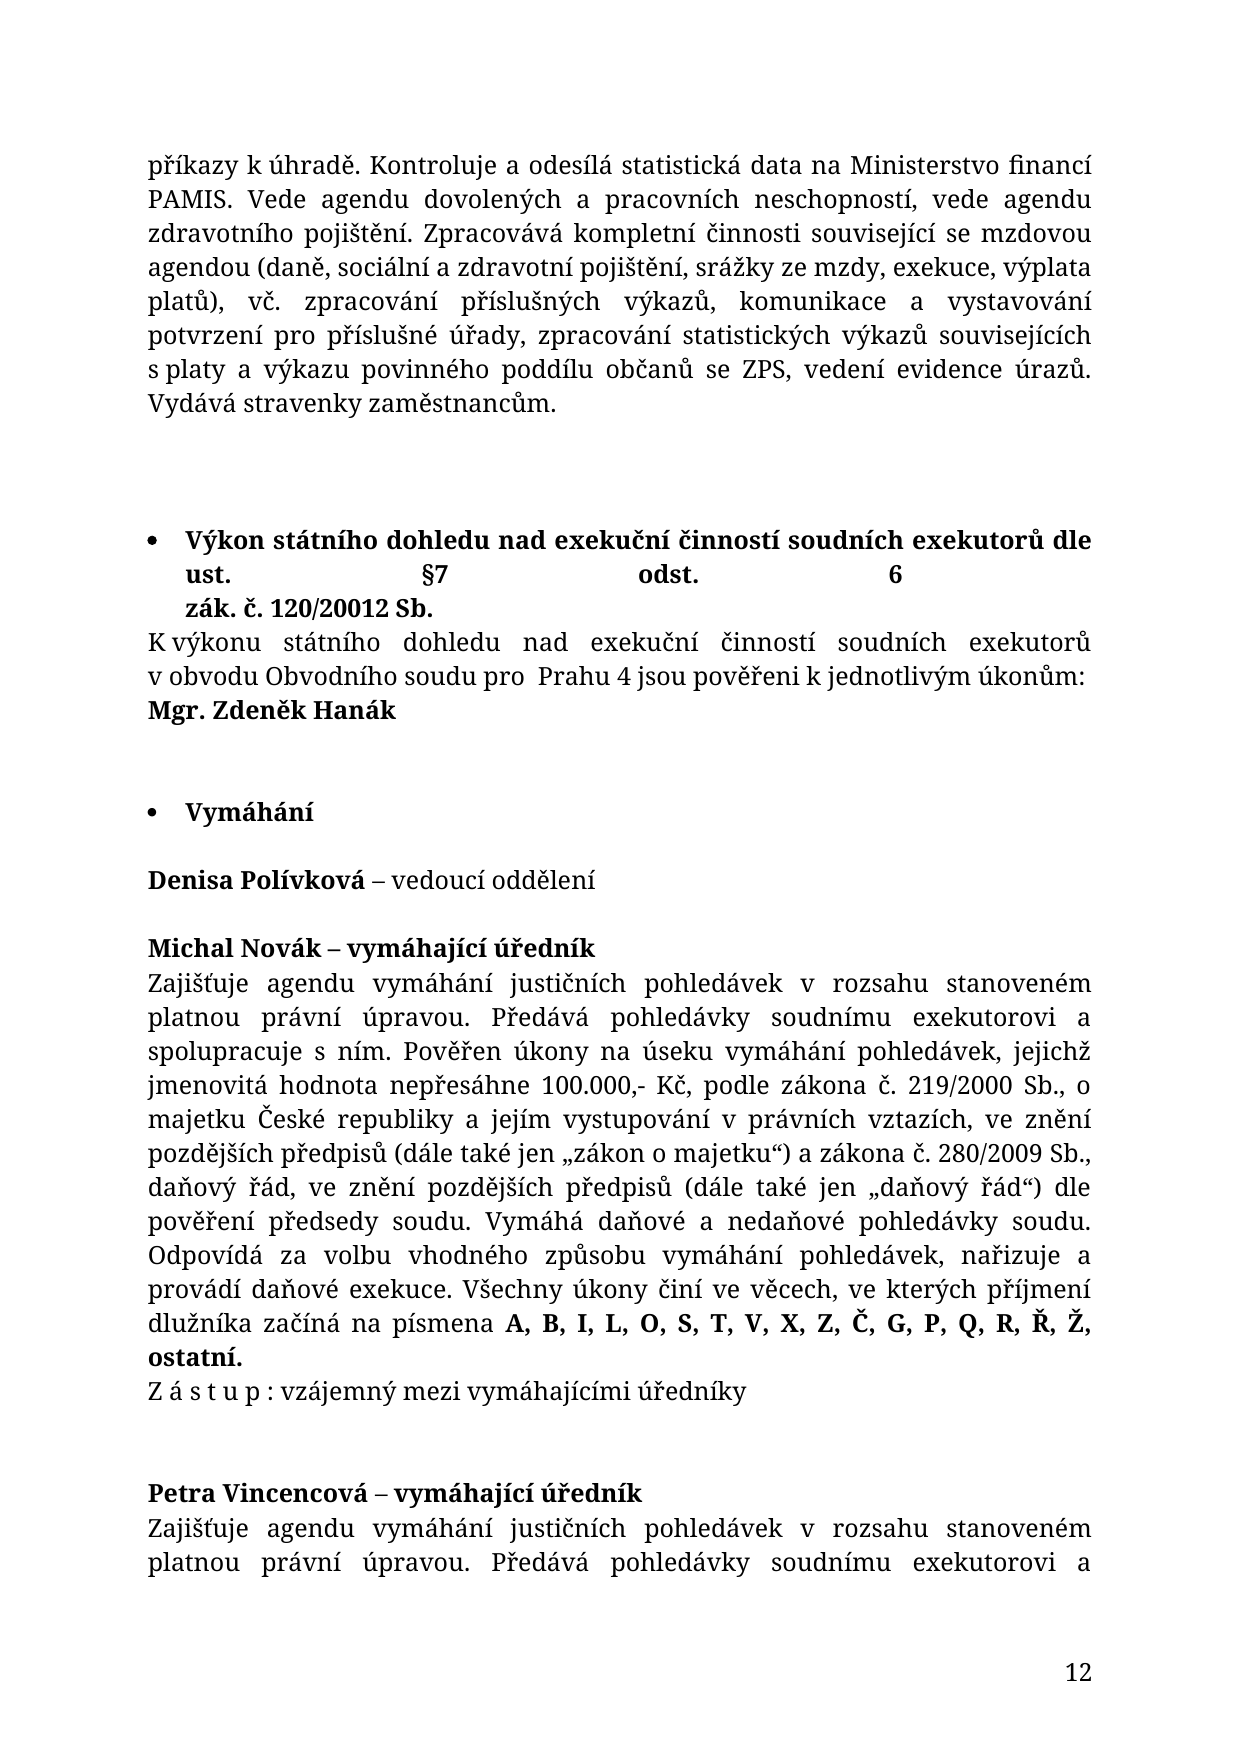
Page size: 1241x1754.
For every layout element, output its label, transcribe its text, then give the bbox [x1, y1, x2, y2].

list Vymáhání [148, 795, 1092, 829]
text Z á s t u p : vzájemný mezi vymáhajícími úředníky [148, 1374, 1092, 1408]
text Michal Novák – vymáhající úředník [148, 931, 1092, 965]
list Výkon státního dohledu nad exekuční činností soudních exekutorů dle ust. §7 odst. 6 zák. č. 120/20012 Sb. [148, 522, 1092, 624]
text Zajišťuje agendu vymáhání justičních pohledávek v rozsahu stanoveném platnou právní úpravou. Předává pohledávky soudnímu exekutorovi a spolupracuje s ním. Pověřen úkony na úseku vymáhání pohledávek, jejichž jmenovitá hodnota nepřesáhne 100.000,- Kč, podle zákona č. 219/2000 Sb., o majetku České republiky a jejím vystupování v právních vztazích, ve znění pozdějších předpisů (dále také jen „zákon o majetku“) a zákona č. 280/2009 Sb., daňový řád, ve znění pozdějších předpisů (dále také jen „daňový řád“) dle pověření předsedy soudu. Vymáhá daňové a nedaňové pohledávky soudu. Odpovídá za volbu vhodného způsobu vymáhání pohledávek, nařizuje a provádí daňové exekuce. Všechny úkony činí ve věcech, ve kterých příjmení dlužníka začíná na písmena A, B, I, L, O, S, T, V, X, Z, Č, G, P, Q, R, Ř, Ž, ostatní. [148, 965, 1092, 1374]
text Mgr. Zdeněk Hanák [148, 693, 1092, 727]
text K výkonu státního dohledu nad exekuční činností soudních exekutorů v obvodu Obvodního soudu pro Prahu 4 jsou pověřeni k jednotlivým úkonům: [148, 624, 1092, 693]
text Petra Vincencová – vymáhající úředník [148, 1476, 1092, 1510]
text Denisa Polívková – vedoucí oddělení [148, 863, 1092, 897]
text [148, 148, 1092, 420]
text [148, 1510, 1092, 1578]
